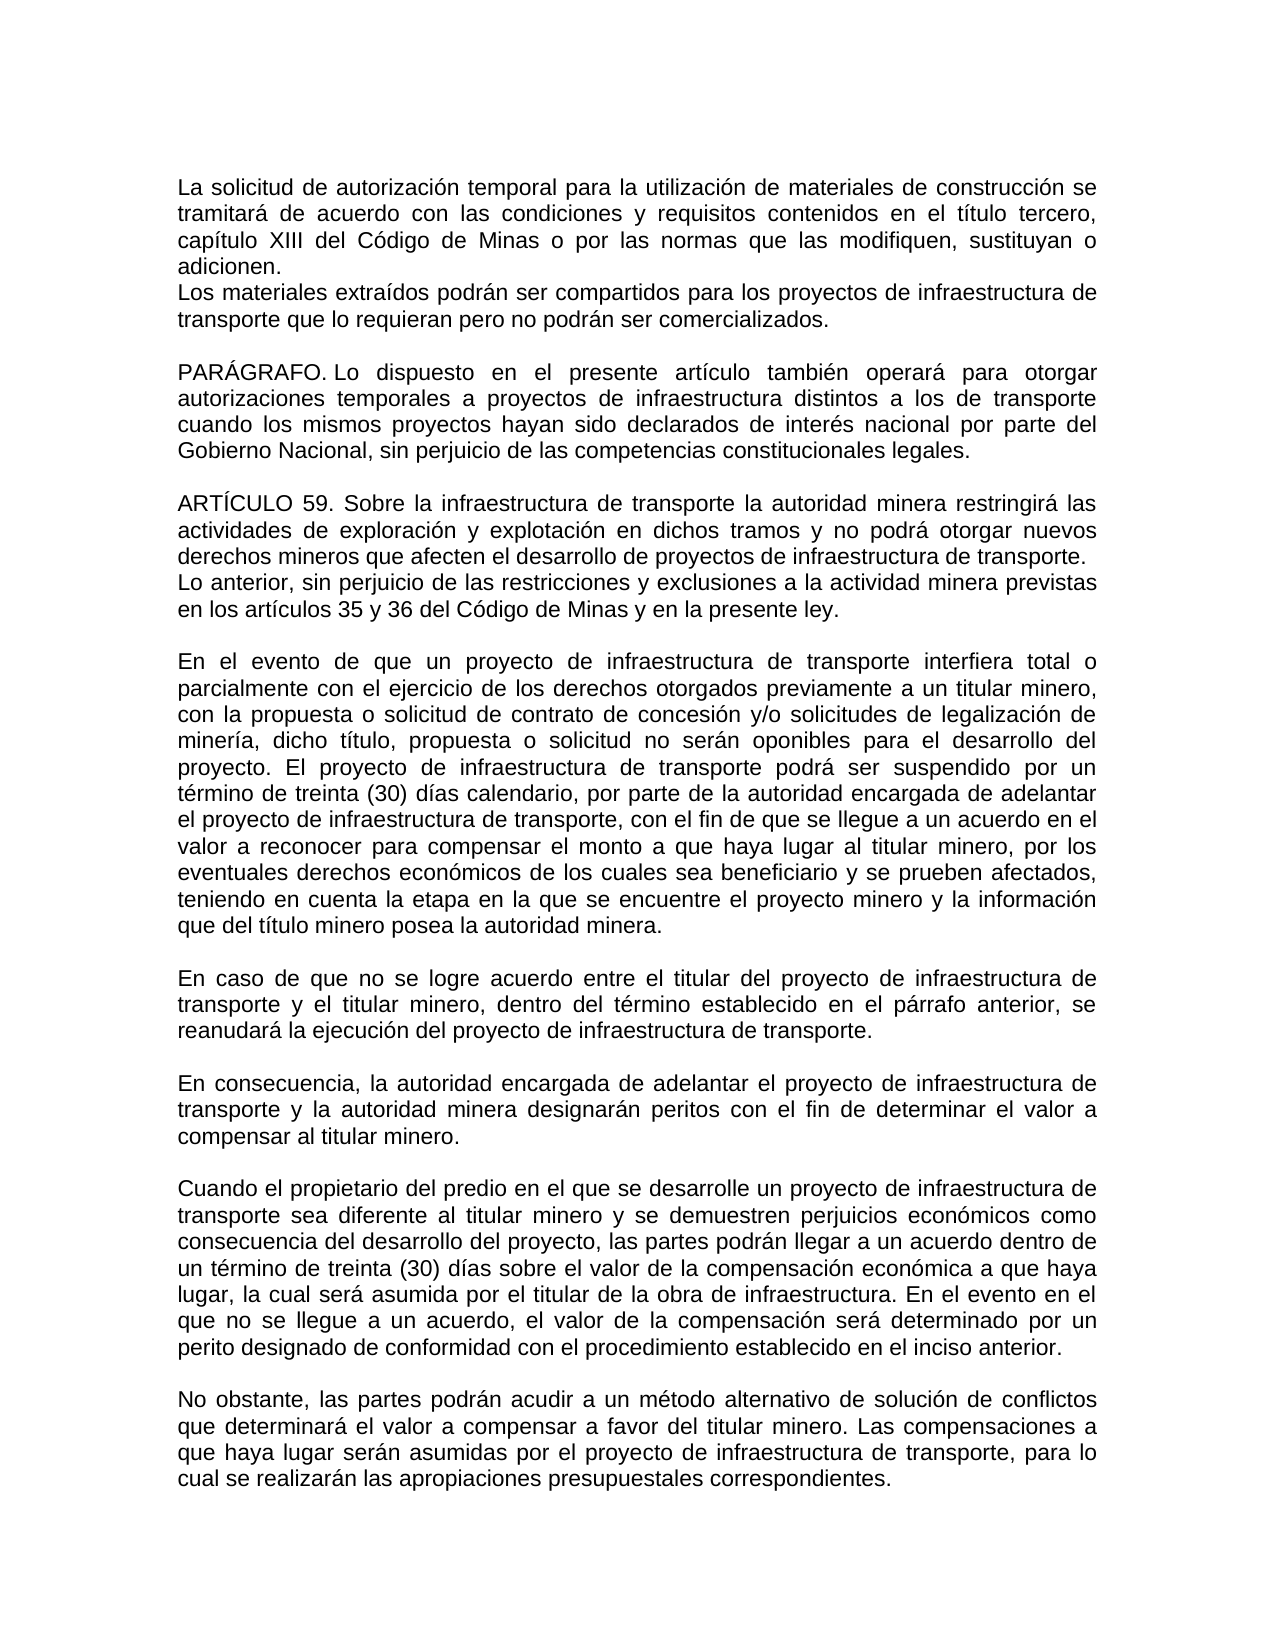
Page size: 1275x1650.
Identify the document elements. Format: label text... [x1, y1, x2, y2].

text ARTÍCULO 59. Sobre la infraestructura de transporte la autoridad minera restringirá las actividades de exploración y explotación en dichos tramos y no podrá otorgar nuevos derechos mineros que afecten el desarrollo de proyectos de infraestructura de transporte. [177, 490, 1098, 569]
text PARÁGRAFO. Lo dispuesto en el presente artículo también operará para otorgar autorizaciones temporales a proyectos de infraestructura distintos a los de transporte cuando los mismos proyectos hayan sido declarados de interés nacional por parte del Gobierno Nacional, sin perjuicio de las competencias constitucionales legales. [177, 358, 1098, 464]
text La solicitud de autorización temporal para la utilización de materiales de construcción se tramitará de acuerdo con las condiciones y requisitos contenidos en el título tercero, capítulo XIII del Código de Minas o por las normas que las modifiquen, sustituyan o adicionen. [177, 174, 1098, 279]
text En consecuencia, la autoridad encargada de adelantar el proyecto de infraestructura de transporte y la autoridad minera designarán peritos con el fin de determinar el valor a compensar al titular minero. [177, 1070, 1098, 1149]
text Lo anterior, sin perjuicio de las restricciones y exclusiones a la actividad minera previstas en los artículos 35 y 36 del Código de Minas y en la presente ley. [177, 569, 1098, 622]
text Los materiales extraídos podrán ser compartidos para los proyectos de infraestructura de transporte que lo requieran pero no podrán ser comercializados. [177, 279, 1098, 332]
text No obstante, las partes podrán acudir a un método alternativo de solución de conflictos que determinará el valor a compensar a favor del titular minero. Las compensaciones a que haya lugar serán asumidas por el proyecto de infraestructura de transporte, para lo cual se realizarán las apropiaciones presupuestales correspondientes. [177, 1386, 1098, 1492]
text En caso de que no se logre acuerdo entre el titular del proyecto de infraestructura de transporte y el titular minero, dentro del término establecido en el párrafo anterior, se reanudará la ejecución del proyecto de infraestructura de transporte. [177, 964, 1098, 1044]
text Cuando el propietario del predio en el que se desarrolle un proyecto de infraestructura de transporte sea diferente al titular minero y se demuestren perjuicios económicos como consecuencia del desarrollo del proyecto, las partes podrán llegar a un acuerdo dentro de un término de treinta (30) días sobre el valor de la compensación económica a que haya lugar, la cual será asumida por el titular de la obra de infraestructura. En el evento en el que no se llegue a un acuerdo, el valor de la compensación será determinado por un perito designado de conformidad con el procedimiento establecido en el inciso anterior. [177, 1175, 1098, 1360]
text En el evento de que un proyecto de infraestructura de transporte interfiera total o parcialmente con el ejercicio de los derechos otorgados previamente a un titular minero, con la propuesta o solicitud de contrato de concesión y/o solicitudes de legalización de minería, dicho título, propuesta o solicitud no serán oponibles para el desarrollo del proyecto. El proyecto de infraestructura de transporte podrá ser suspendido por un término de treinta (30) días calendario, por parte de la autoridad encargada de adelantar el proyecto de infraestructura de transporte, con el fin de que se llegue a un acuerdo en el valor a reconocer para compensar el monto a que haya lugar al titular minero, por los eventuales derechos económicos de los cuales sea beneficiario y se prueben afectados, teniendo en cuenta la etapa en la que se encuentre el proyecto minero y la información que del título minero posea la autoridad minera. [177, 648, 1098, 938]
